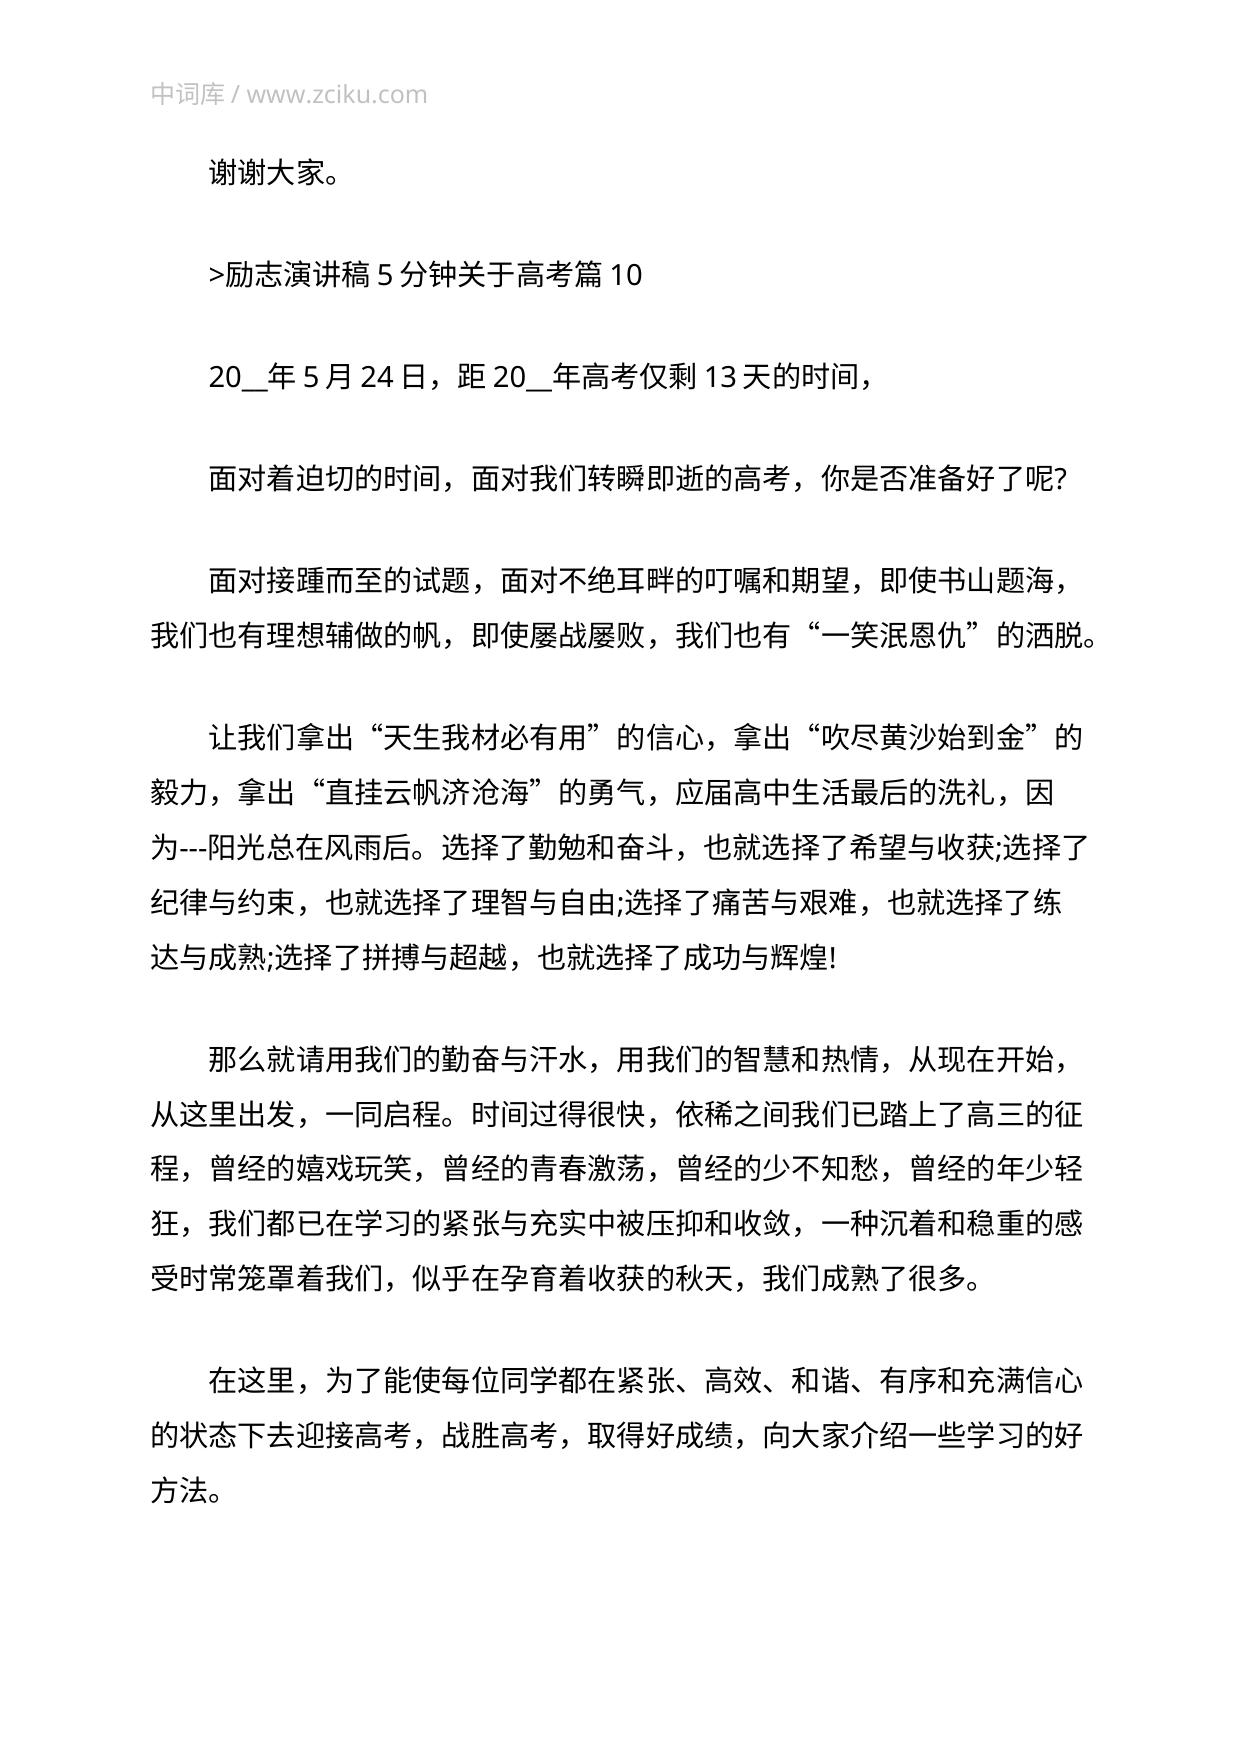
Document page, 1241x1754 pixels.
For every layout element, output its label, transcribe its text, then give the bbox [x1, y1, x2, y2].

text 面对着迫切的时间，面对我们转瞬即逝的高考，你是否准备好了呢? [150, 456, 1090, 498]
text 20__年5月24日，距20__年高考仅剩13天的时间， [150, 354, 1090, 396]
text >励志演讲稿5分钟关于高考篇10 [150, 252, 1090, 294]
text 那么就请用我们的勤奋与汗水，用我们的智慧和热情，从现在开始，从这里出发，一同启程。时间过得很快，依稀之间我们已踏上了高三的征程，曾经的嬉戏玩笑，曾经的青春激荡，曾经的少不知愁，曾经的年少轻狂，我们都已在学习的紧张与充实中被压抑和收敛，一种沉着和稳重的感受时常笼罩着我们，似乎在孕育着收获的秋天，我们成熟了很多。 [150, 1036, 1090, 1298]
text 面对接踵而至的试题，面对不绝耳畔的叮嘱和期望，即使书山题海，我们也有理想辅做的帆，即使屡战屡败，我们也有“一笑泯恩仇”的洒脱。 [150, 558, 1090, 655]
text 谢谢大家。 [150, 150, 1090, 192]
text 在这里，为了能使每位同学都在紧张、高效、和谐、有序和充满信心的状态下去迎接高考，战胜高考，取得好成绩，向大家介绍一些学习的好方法。 [150, 1357, 1090, 1509]
text 让我们拿出“天生我材必有用”的信心，拿出“吹尽黄沙始到金”的毅力，拿出“直挂云帆济沧海”的勇气，应届高中生活最后的洗礼，因为---阳光总在风雨后。选择了勤勉和奋斗，也就选择了希望与收获;选择了纪律与约束，也就选择了理智与自由;选择了痛苦与艰难，也就选择了练达与成熟;选择了拼搏与超越，也就选择了成功与辉煌! [150, 714, 1090, 977]
